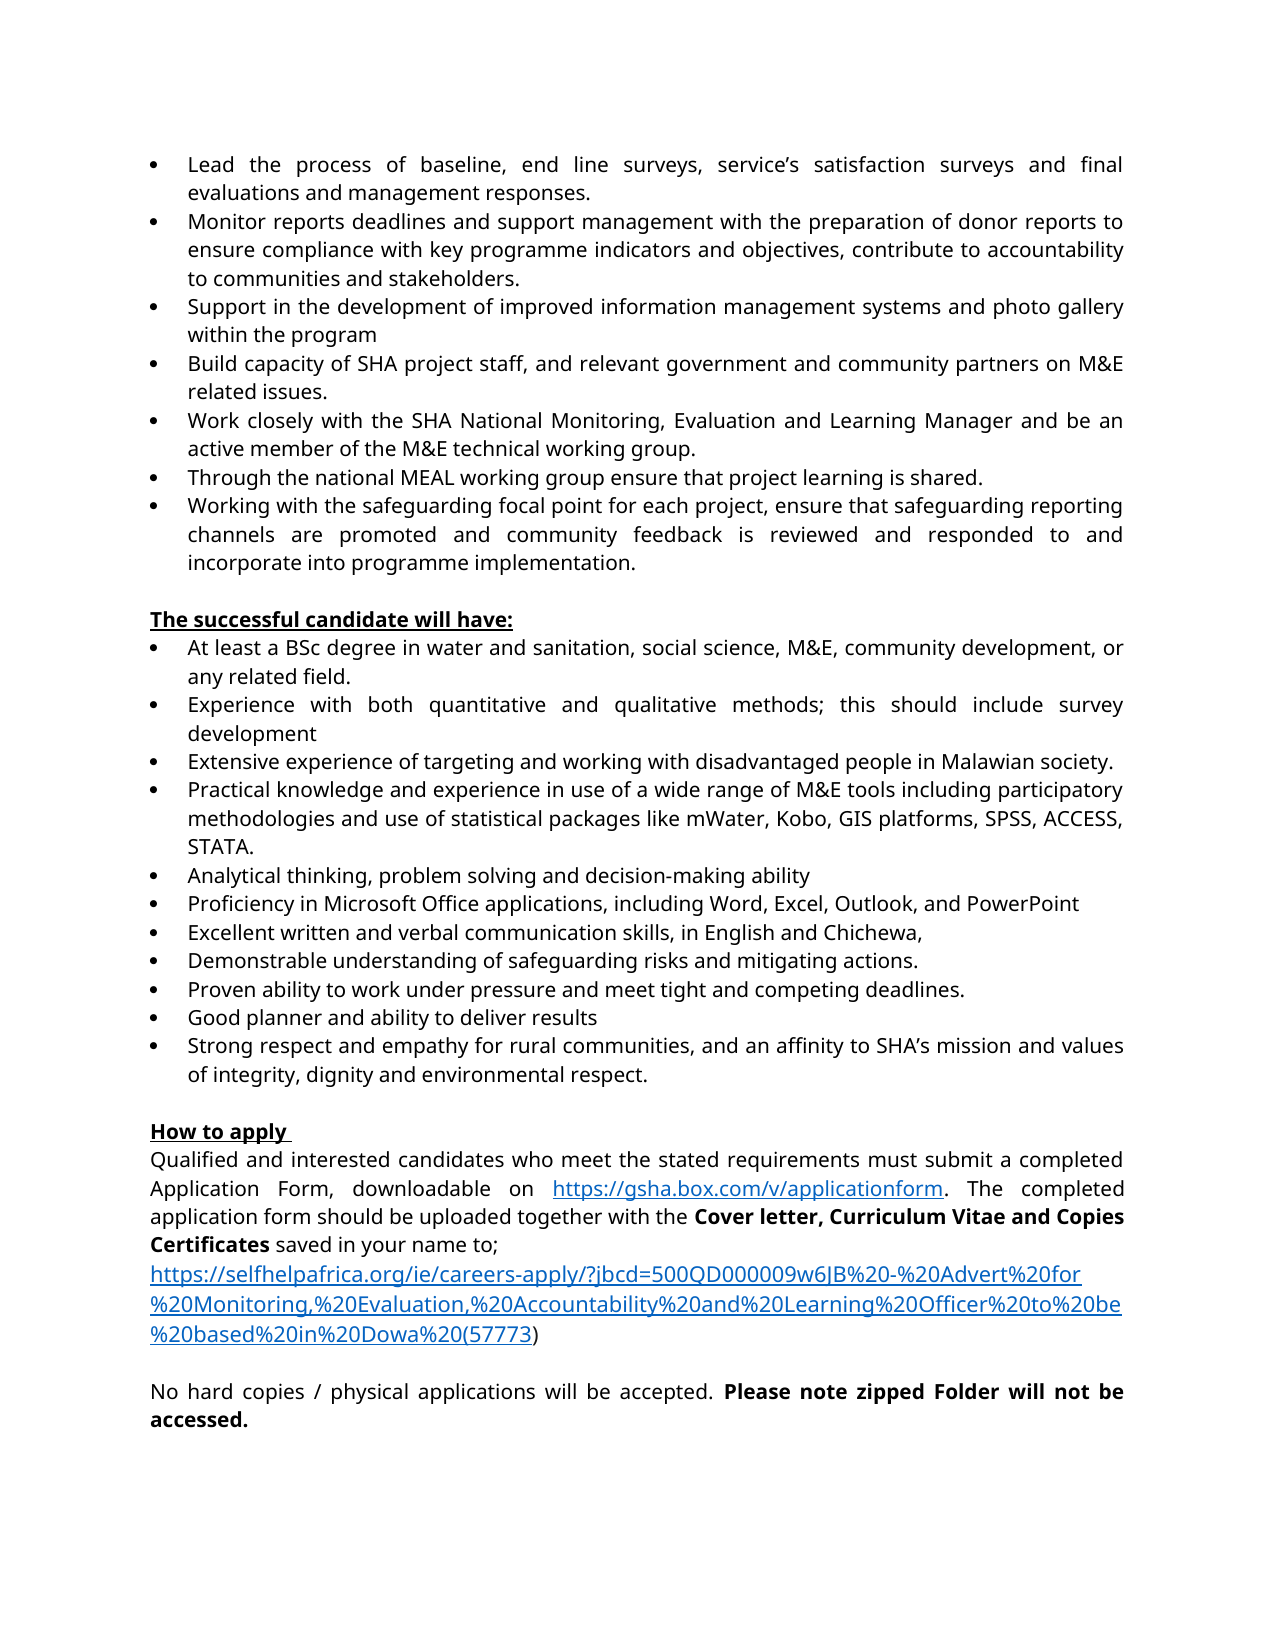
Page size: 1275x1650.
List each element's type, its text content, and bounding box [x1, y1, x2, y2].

list Work closely with the SHA National Monitoring, Evaluation and Learning Manager and be an active member of the M&E technical working group. [150, 406, 1125, 463]
list Monitor reports deadlines and support management with the preparation of donor reports to ensure compliance with key programme indicators and objectives, contribute to accountability to communities and stakeholders. [150, 207, 1125, 292]
text How to apply [150, 1117, 1125, 1145]
list Support in the development of improved information management systems and photo gallery within the program [150, 292, 1125, 349]
text https://selfhelpafrica.org/ie/careers-apply/?jbcd=500QD000009w6JB%20-%20Advert%20for%20Monitoring,%20Evaluation,%20Accountability%20and%20Learning%20Officer%20to%20be%20based%20in%20Dowa%20(57773) [538, 1259, 1125, 1348]
list Demonstrable understanding of safeguarding risks and mitigating actions. [150, 946, 1125, 975]
list Working with the safeguarding focal point for each project, ensure that safeguarding reporting channels are promoted and community feedback is reviewed and responded to and incorporate into programme implementation. [150, 491, 1125, 577]
list Proven ability to work under pressure and meet tight and competing deadlines. [150, 975, 1125, 1003]
list Good planner and ability to deliver results [150, 1003, 1125, 1032]
list Practical knowledge and experience in use of a wide range of M&E tools including participatory methodologies and use of statistical packages like mWater, Kobo, GIS platforms, SPSS, ACCESS, STATA. [150, 776, 1125, 861]
text No hard copies / physical applications will be accepted. Please note zipped Folder will not be accessed. [150, 1377, 1125, 1434]
list Excellent written and verbal communication skills, in English and Chichewa, [150, 918, 1125, 946]
text The successful candidate will have: [150, 605, 1125, 633]
list Through the national MEAL working group ensure that project learning is shared. [150, 463, 1125, 491]
list Analytical thinking, problem solving and decision-making ability [150, 861, 1125, 889]
list Lead the process of baseline, end line surveys, service’s satisfaction surveys and final evaluations and management responses. [150, 150, 1125, 207]
list Experience with both quantitative and qualitative methods; this should include survey development [150, 690, 1125, 747]
list Strong respect and empathy for rural communities, and an affinity to SHA’s mission and values of integrity, dignity and environmental respect. [150, 1032, 1125, 1088]
list Extensive experience of targeting and working with disadvantaged people in Malawian society. [150, 747, 1125, 776]
text Qualified and interested candidates who meet the stated requirements must submit a completed Application Form, downloadable on https://gsha.box.com/v/applicationform. The completed application form should be uploaded together with the Cover letter, Curriculum Vitae and Copies Certificates saved in your name to; [150, 1145, 1125, 1259]
list Build capacity of SHA project staff, and relevant government and community partners on M&E related issues. [150, 349, 1125, 406]
list At least a BSc degree in water and sanitation, social science, M&E, community development, or any related field. [150, 633, 1125, 690]
list Proficiency in Microsoft Office applications, including Word, Excel, Outlook, and PowerPoint [150, 889, 1125, 918]
